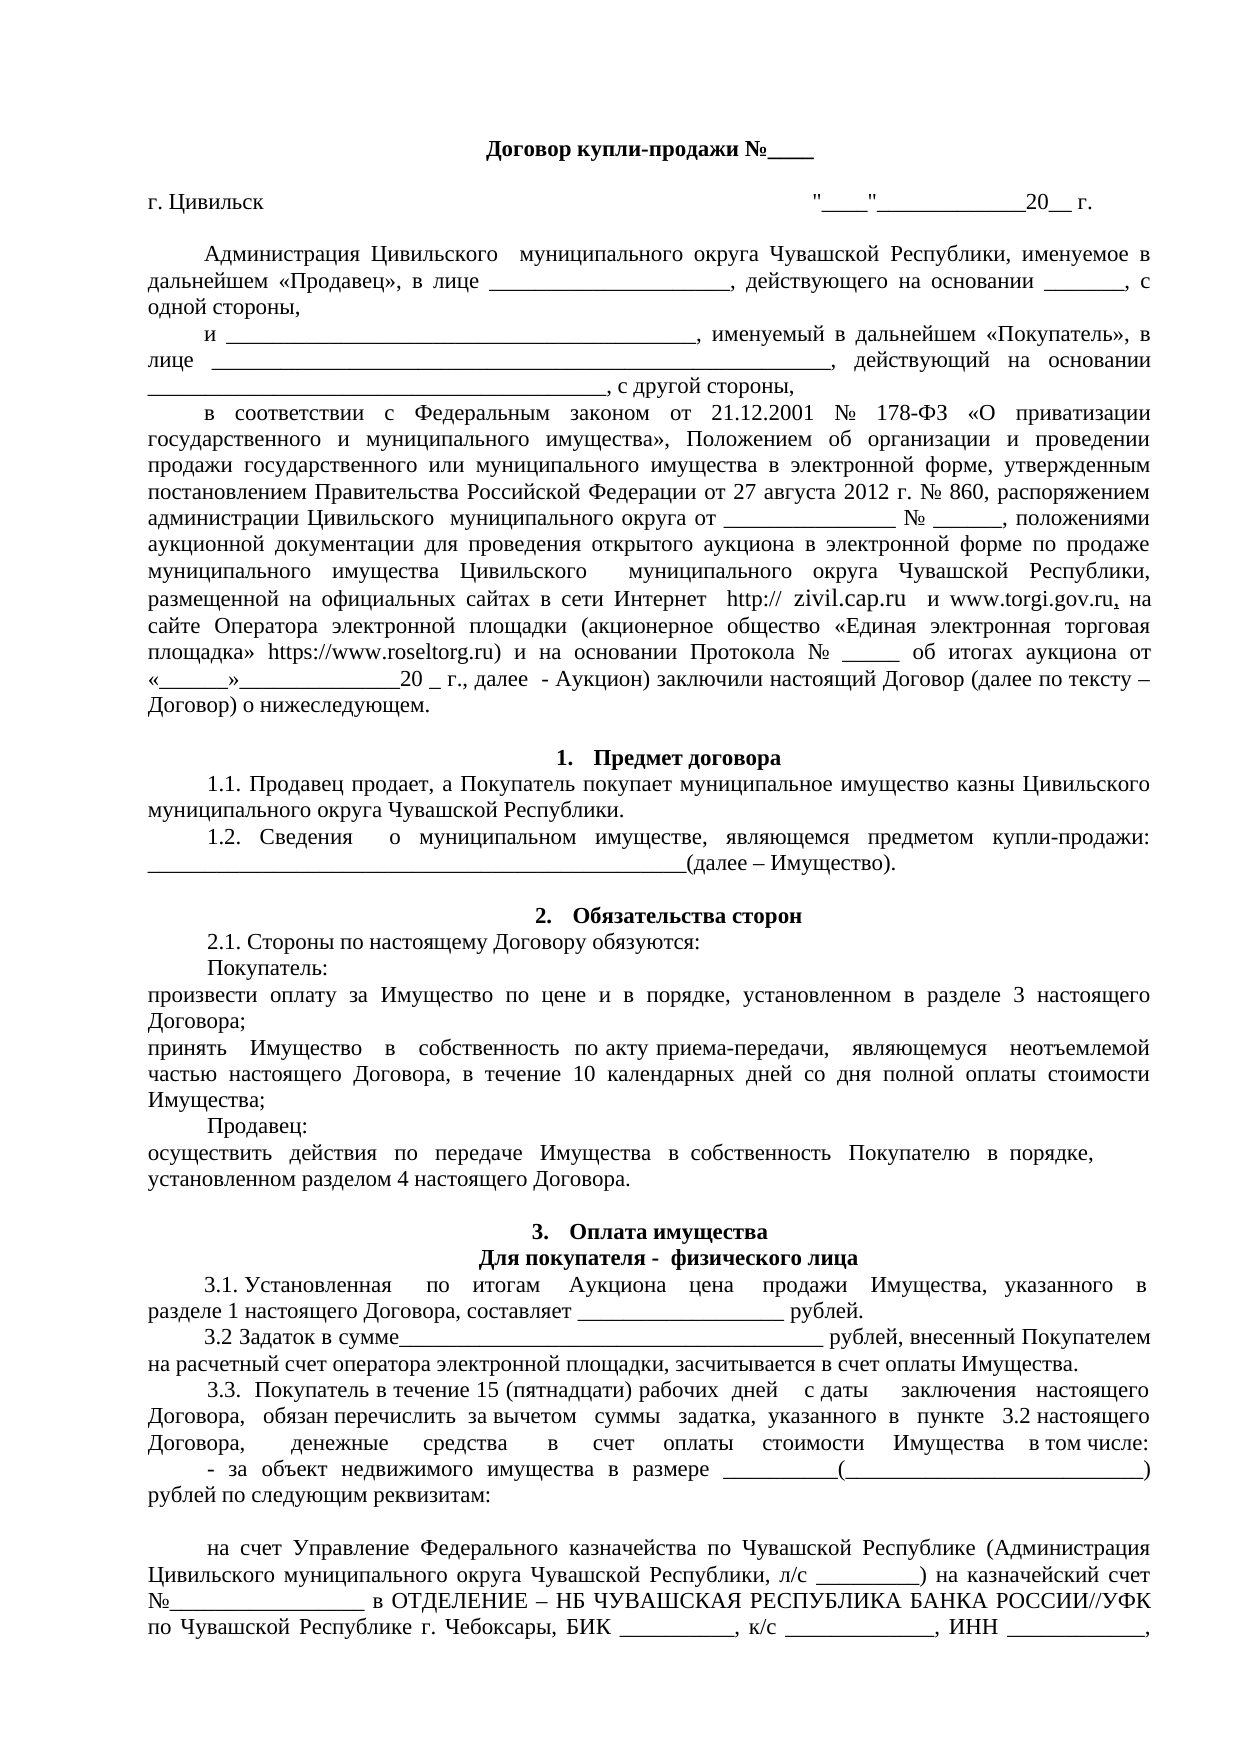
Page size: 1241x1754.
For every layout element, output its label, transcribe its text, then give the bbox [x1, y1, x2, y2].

text и _________________________________________, именуемый в дальнейшем «Покупатель», в лице ______________________________________________________, действующий на основании ________________________________________, с другой стороны, [148, 319, 1152, 399]
text осуществить действия по передаче Имущества в собственность Покупателю в порядке, [148, 1139, 1152, 1165]
text принять Имущество в собственность по акту приема-передачи, являющемуся неотъемлемой частью настоящего Договора, в течение 10 календарных дней со дня полной оплаты стоимости Имущества; [148, 1033, 1152, 1113]
text Администрация Цивильского муниципального округа Чувашской Республики, именуемое в дальнейшем «Продавец», в лице _____________________, действующего на основании _______, с одной стороны, [148, 241, 1152, 319]
text 3.3. Покупатель в течение 15 (пятнадцати) рабочих дней с даты заключения настоящего Договора, обязан перечислить за вычетом суммы задатка, указанного в пункте 3.2 настоящего Договора, денежные средства в счет оплаты стоимости Имущества в том числе: [148, 1376, 1152, 1455]
text Договор купли-продажи №____ [148, 135, 1152, 161]
text 3.2 Задаток в сумме_____________________________________ рублей, внесенный Покупателем на расчетный счет оператора электронной площадки, засчитывается в счет оплаты Имущества. [148, 1323, 1152, 1376]
list Оплата имущества [148, 1218, 1152, 1244]
text 2.1. Стороны по настоящему Договору обязуются: [148, 928, 1152, 954]
list Предмет договора [185, 744, 1152, 770]
list Обязательства сторон [185, 902, 1152, 928]
text Покупатель: [148, 954, 1152, 981]
text 1.1. Продавец продает, а Покупатель покупает муниципальное имущество казны Цивильского муниципального округа Чувашской Республики. [148, 770, 1152, 823]
text г. Цивильск "____"_____________20__ г. [148, 188, 1152, 214]
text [148, 1534, 1152, 1640]
text Продавец: [148, 1113, 1152, 1139]
text 3.1. Установленная по итогам Аукциона цена продажи Имущества, указанного в разделе 1 настоящего Договора, составляет __________________ рублей. [148, 1271, 1152, 1323]
text произвести оплату за Имущество по цене и в порядке, установленном в разделе 3 настоящего Договора; [148, 981, 1152, 1033]
text Для покупателя - физического лица [185, 1244, 1152, 1271]
text 1.2. Сведения о муниципальном имуществе, являющемся предметом купли-продажи: _______________________________________________(далее – Имущество). [148, 823, 1152, 875]
text - за объект недвижимого имущества в размере __________(__________________________) рублей по следующим реквизитам: [148, 1455, 1152, 1508]
text в соответствии с Федеральным законом от 21.12.2001 № 178-ФЗ «О приватизации государственного и муниципального имущества», Положением об организации и проведении продажи государственного или муниципального имущества в электронной форме, утвержденным постановлением Правительства Российской Федерации от 27 августа 2012 г. № 860, распоряжением администрации Цивильского муниципального округа от _______________ № ______, положениями аукционной документации для проведения открытого аукциона в электронной форме по продаже муниципального имущества Цивильского муниципального округа Чувашской Республики, размещенной на официальных сайтах в сети Интернет http:// zivil.cap.ru и www.torgi.gov.ru, на сайте Оператора электронной площадки (акционерное общество «Единая электронная торговая площадка» https://www.roseltorg.ru) и на основании Протокола № _____ об итогах аукциона от «______»______________20 _ г., далее - Аукцион) заключили настоящий Договор (далее по тексту – Договор) о нижеследующем. [148, 399, 1152, 717]
text установленном разделом 4 настоящего Договора. [148, 1165, 1152, 1192]
